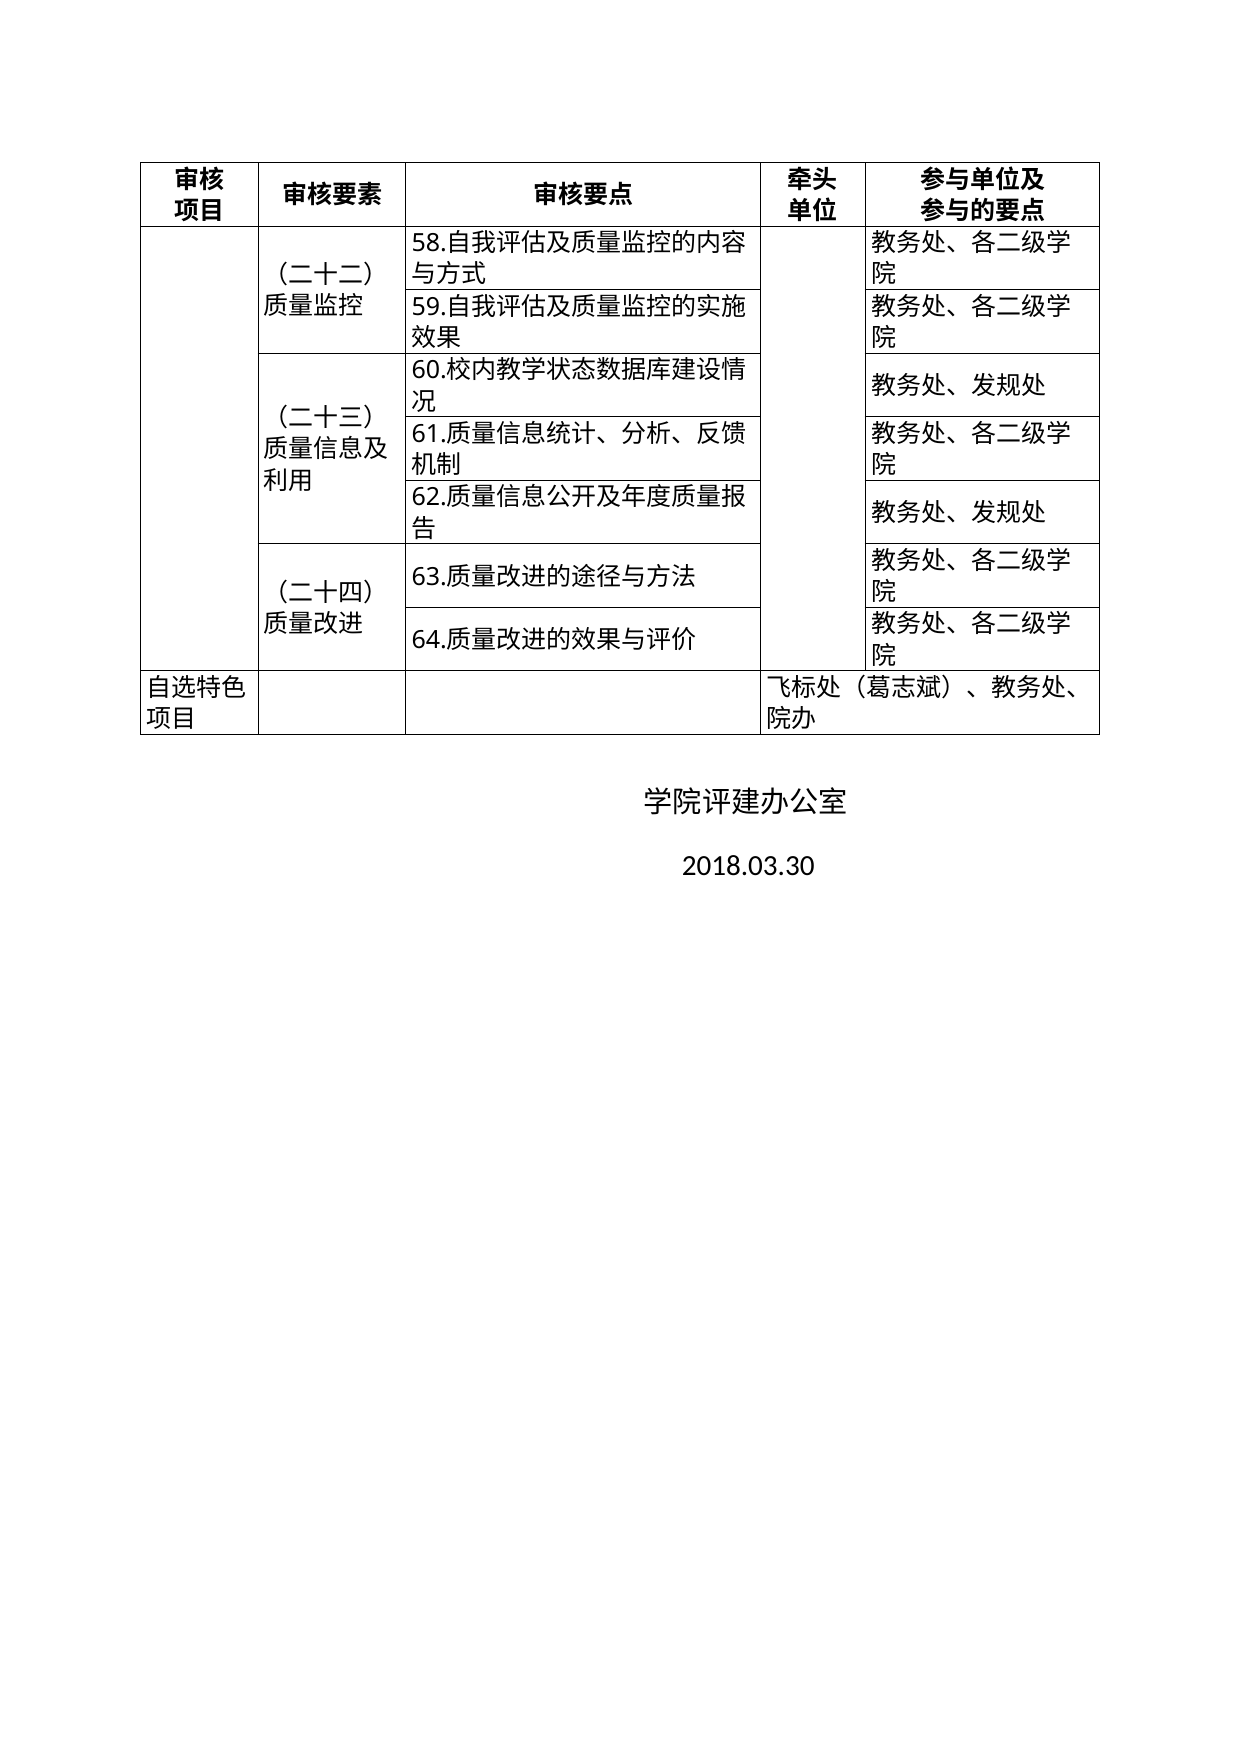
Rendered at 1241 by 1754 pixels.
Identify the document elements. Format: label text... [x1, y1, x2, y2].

text 2018.03.30 [187, 832, 1053, 897]
table_cell 60.校内教学状态数据库建设情况 [406, 354, 760, 416]
table_cell 教务处、各二级学院 [866, 227, 1099, 289]
table_cell 教务处、各二级学院 [866, 290, 1099, 353]
table_cell 63.质量改进的途径与方法 [406, 544, 760, 607]
table_cell 59.自我评估及质量监控的实施效果 [406, 290, 760, 353]
table_cell [406, 671, 760, 734]
table_cell 58.自我评估及质量监控的内容与方式 [406, 227, 760, 289]
table_cell [259, 671, 405, 734]
table_header 参与单位及 参与的要点 [866, 163, 1099, 226]
table_cell 教务处、各二级学院 [866, 544, 1099, 607]
table_cell 教务处、发规处 [866, 354, 1099, 416]
table_cell 飞标处（葛志斌）、教务处、院办 [761, 671, 1099, 734]
table_cell 64.质量改进的效果与评价 [406, 608, 760, 670]
table_header 审核要点 [406, 163, 760, 226]
table_cell 61.质量信息统计、分析、反馈机制 [406, 417, 760, 480]
table_cell 教务处、各二级学院 [866, 608, 1099, 670]
table_cell （二十三）质量信息及利用 [259, 354, 405, 543]
table_cell （二十二）质量监控 [259, 227, 405, 353]
table_cell （二十四）质量改进 [259, 544, 405, 670]
table_header 审核 项目 [141, 163, 258, 226]
table_header 审核要素 [259, 163, 405, 226]
table_cell 自选特色项目 [141, 671, 258, 734]
table_header 牵头 单位 [761, 163, 865, 226]
table_cell 教务处、发规处 [866, 481, 1099, 543]
table_cell 62.质量信息公开及年度质量报告 [406, 481, 760, 543]
text 学院评建办公室 [187, 767, 1053, 832]
table_cell 教务处、各二级学院 [866, 417, 1099, 480]
